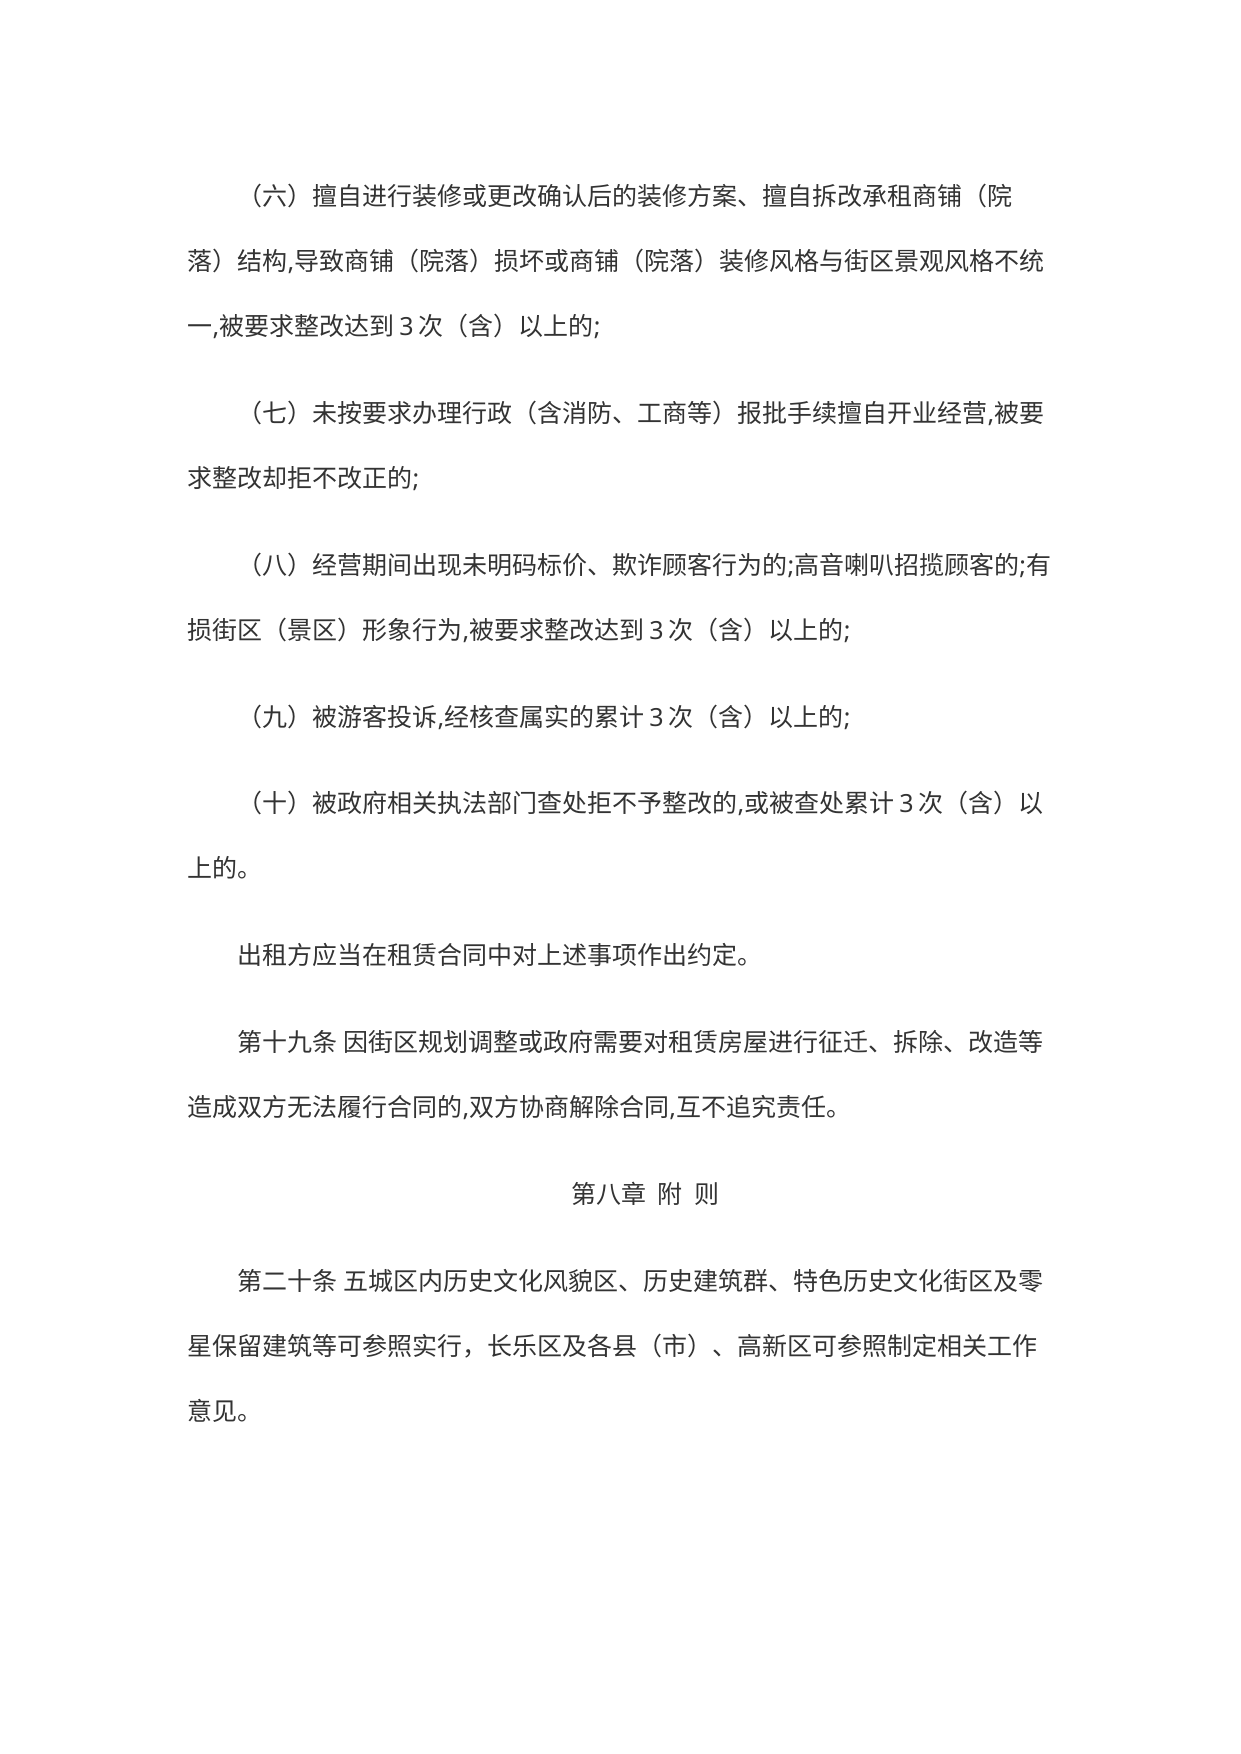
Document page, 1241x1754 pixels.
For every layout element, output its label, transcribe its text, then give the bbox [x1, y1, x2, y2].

text 第二十条 五城区内历史文化风貌区、历史建筑群、特色历史文化街区及零星保留建筑等可参照实行，长乐区及各县（市）、高新区可参照制定相关工作意见。 [187, 1247, 1053, 1442]
text （七）未按要求办理行政（含消防、工商等）报批手续擅自开业经营,被要求整改却拒不改正的; [187, 379, 1053, 509]
text 第十九条 因街区规划调整或政府需要对租赁房屋进行征迁、拆除、改造等造成双方无法履行合同的,双方协商解除合同,互不追究责任。 [187, 1008, 1053, 1138]
text 出租方应当在租赁合同中对上述事项作出约定。 [187, 921, 1053, 986]
text 第八章 附 则 [187, 1160, 1053, 1225]
text （九）被游客投诉,经核查属实的累计3次（含）以上的; [187, 683, 1053, 748]
text （六）擅自进行装修或更改确认后的装修方案、擅自拆改承租商铺（院落）结构,导致商铺（院落）损坏或商铺（院落）装修风格与街区景观风格不统一,被要求整改达到3次（含）以上的; [187, 162, 1053, 357]
text （八）经营期间出现未明码标价、欺诈顾客行为的;高音喇叭招揽顾客的;有损街区（景区）形象行为,被要求整改达到3次（含）以上的; [187, 531, 1053, 661]
text （十）被政府相关执法部门查处拒不予整改的,或被查处累计3次（含）以上的。 [187, 769, 1053, 899]
